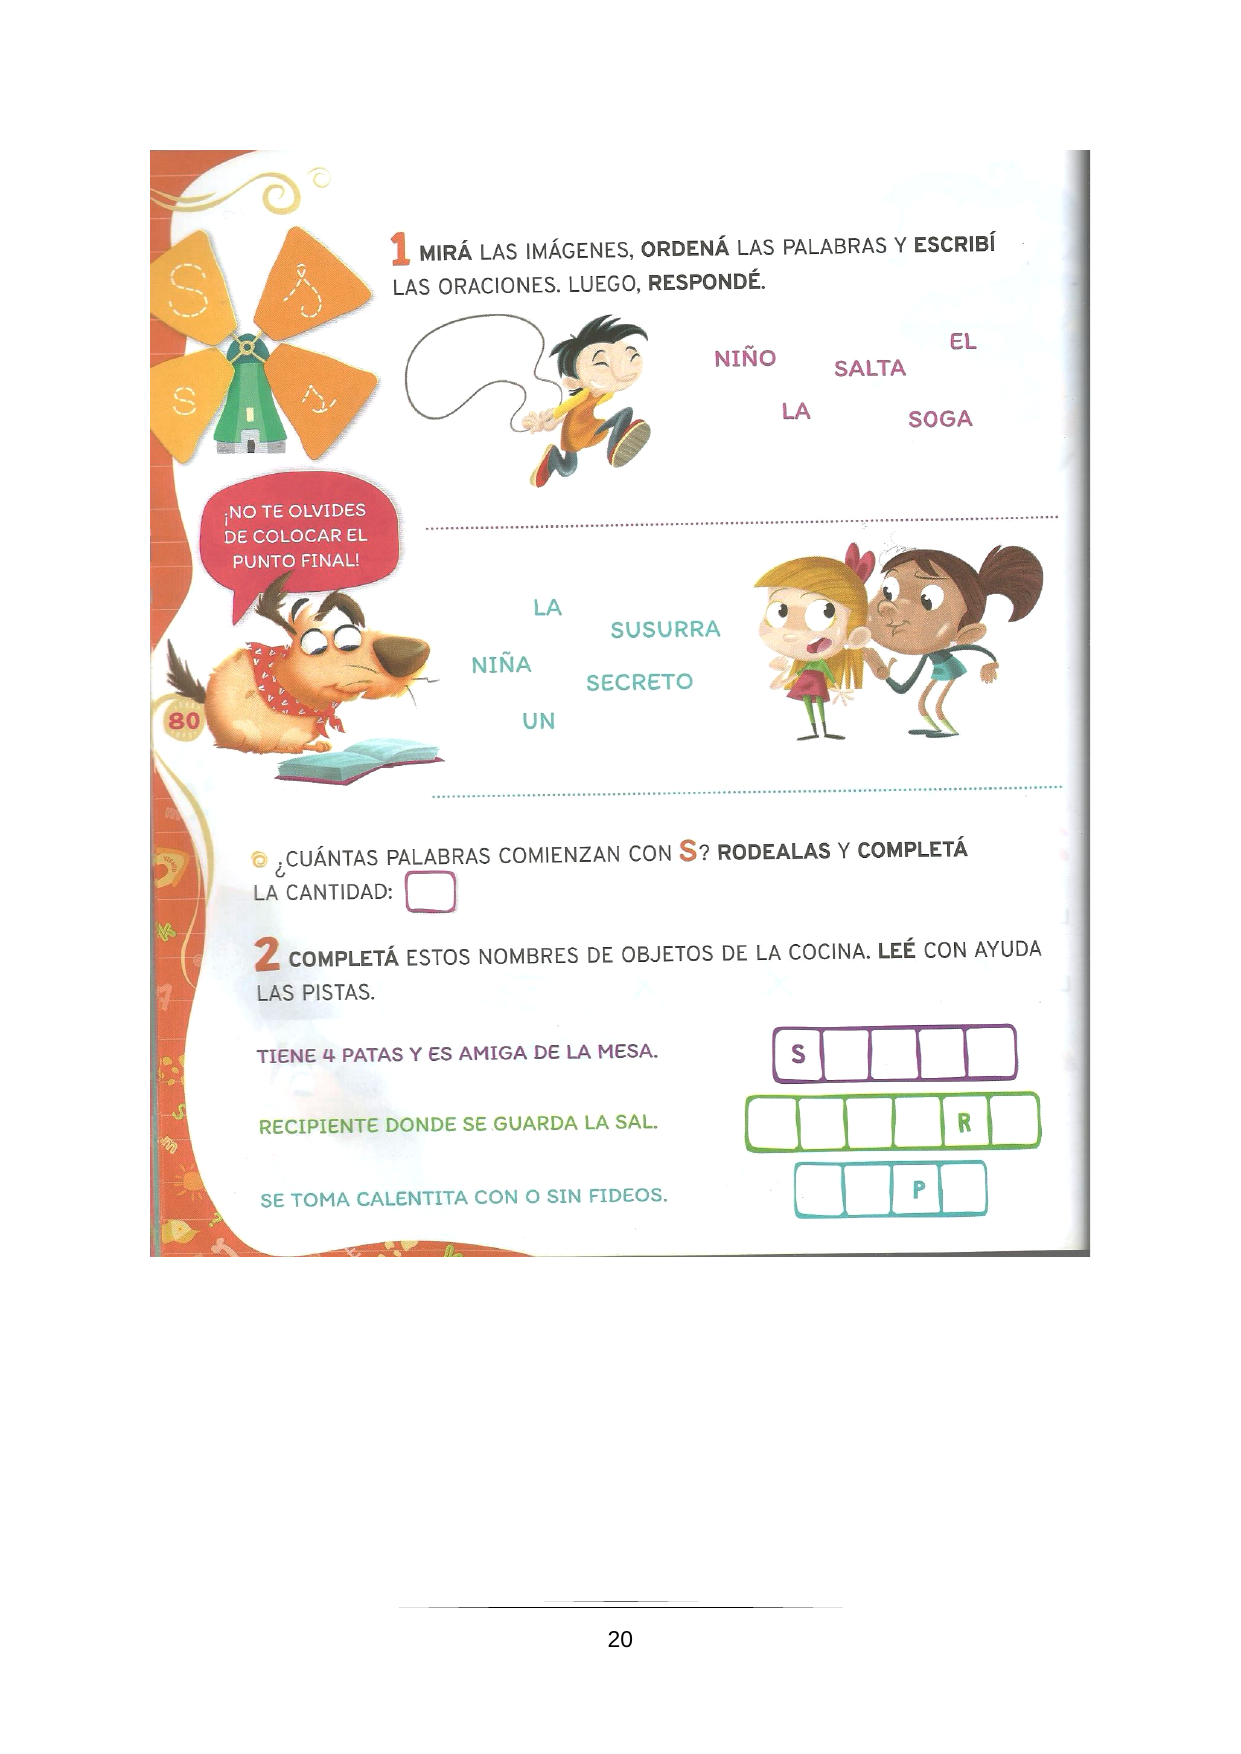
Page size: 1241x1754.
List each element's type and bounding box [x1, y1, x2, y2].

picture [150, 150, 1091, 1257]
